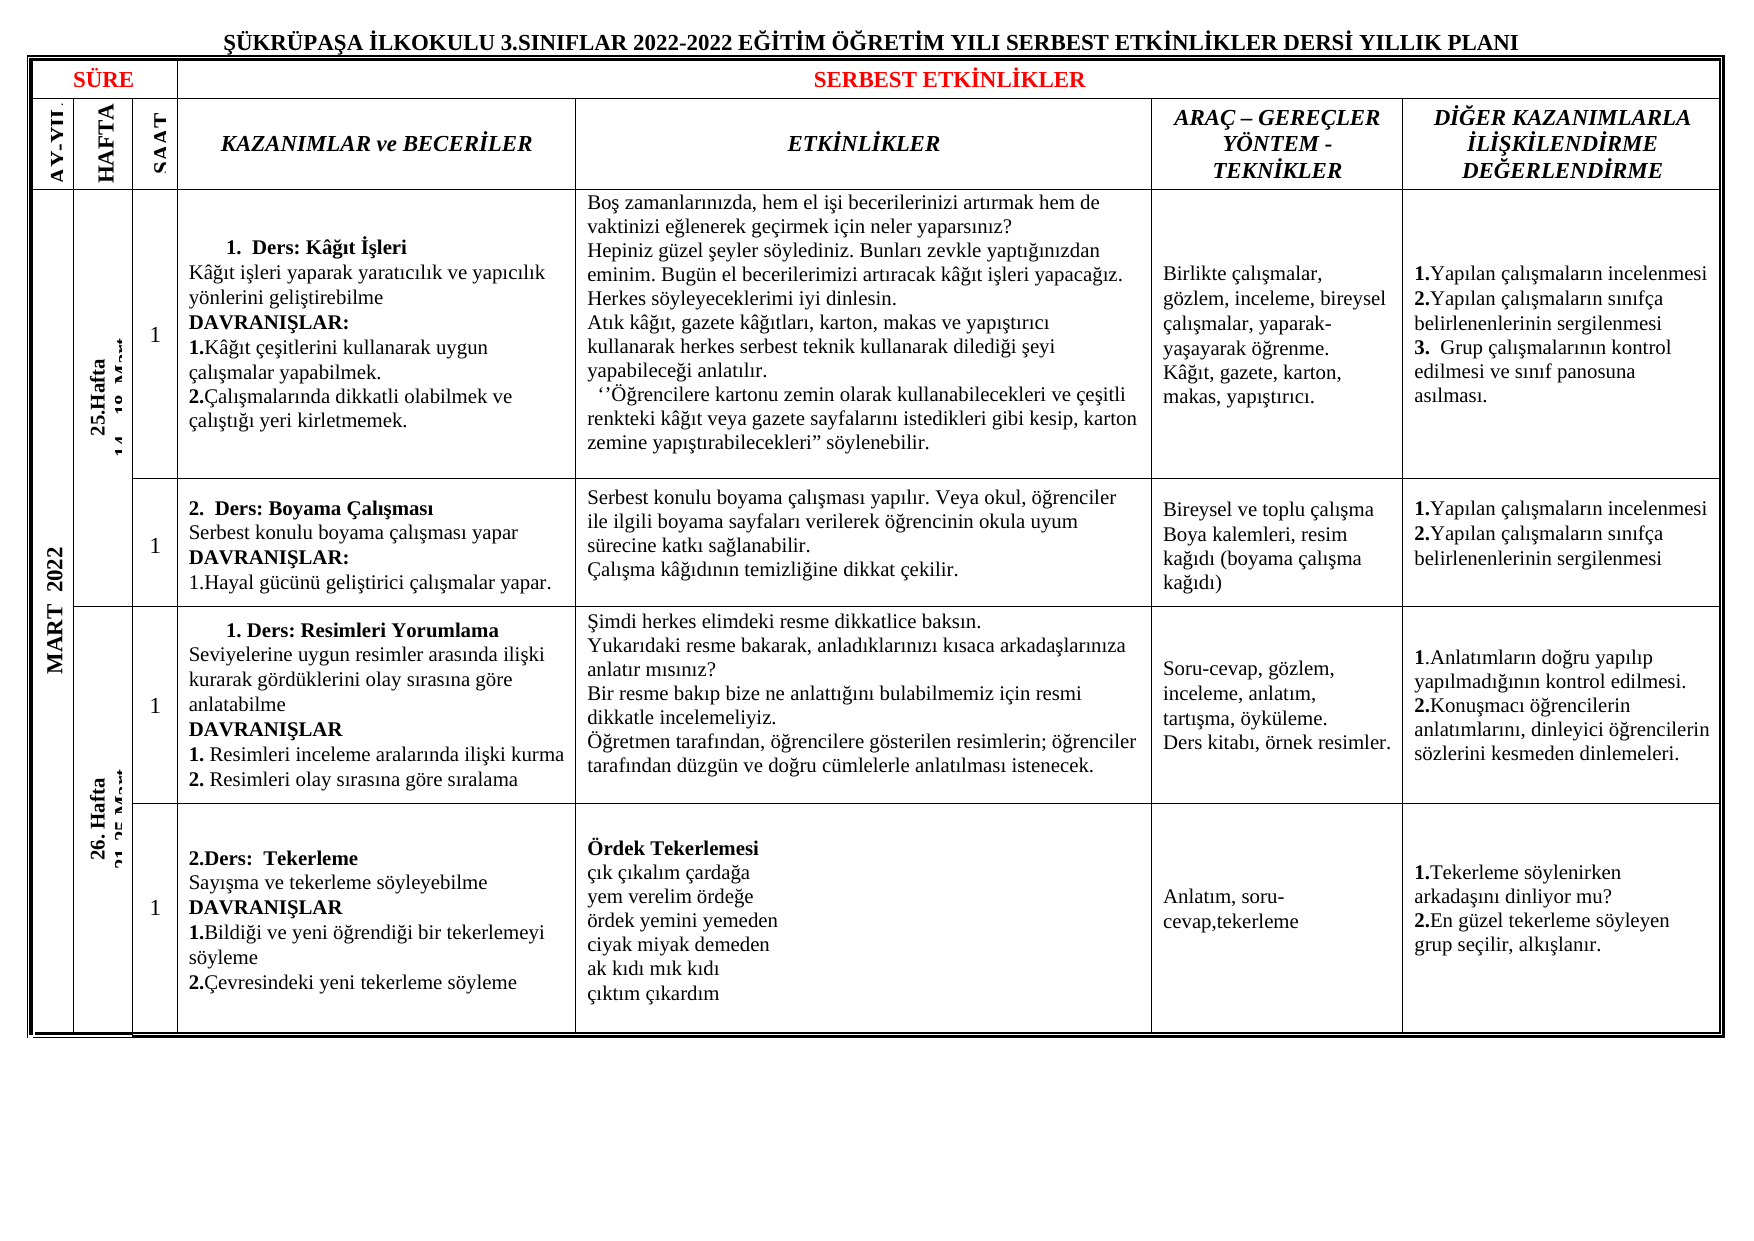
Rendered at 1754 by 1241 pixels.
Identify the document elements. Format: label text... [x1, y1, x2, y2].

table_cell 1. Ders: Resimleri Yorumlama Seviyelerine uygun resimler arasında ilişki kurarak gördüklerini olay sırasına göre anlatabilme DAVRANIŞLAR 1. Resimleri inceleme aralarında ilişki kurma 2. Resimleri olay sırasına göre sıralama [178, 607, 575, 802]
table_header SÜRE [33, 61, 177, 98]
table_cell Bireysel ve toplu çalışma Boya kalemleri, resim kağıdı (boyama çalışma kağıdı) [1152, 479, 1402, 606]
table_cell Boş zamanlarınızda, hem el işi becerilerinizi artırmak hem de vaktinizi eğlenerek geçirmek için neler yaparsınız? Hepiniz güzel şeyler söylediniz. Bunları zevkle yaptığınızdan eminim. Bugün el becerilerimizi artıracak kâğıt işleri yapacağız. Herkes söyleyeceklerimi iyi dinlesin. Atık kâğıt, gazete kâğıtları, karton, makas ve yapıştırıcı kullanarak herkes serbest teknik kullanarak dilediği şeyi yapabileceği anlatılır. ‘’Öğrencilere kartonu zemin olarak kullanabilecekleri ve çeşitli renkteki kâğıt veya gazete sayfalarını istedikleri gibi kesip, karton zemine yapıştırabilecekleri” söylenebilir. [576, 190, 1151, 478]
table_cell Şimdi herkes elimdeki resme dikkatlice baksın. Yukarıdaki resme bakarak, anladıklarınızı kısaca arkadaşlarınıza anlatır mısınız? Bir resme bakıp bize ne anlattığını bulabilmemiz için resmi dikkatle incelemeliyiz. Öğretmen tarafından, öğrencilere gösterilen resimlerin; öğrenciler tarafından düzgün ve doğru cümlelerle anlatılması istenecek. [576, 607, 1151, 802]
table_cell 26. Hafta 21-25 Mart [74, 607, 132, 1032]
table_cell Ördek Tekerlemesi çık çıkalım çardağa yem verelim ördeğe ördek yemini yemeden ciyak miyak demeden ak kıdı mık kıdı çıktım çıkardım [576, 804, 1151, 1032]
table_cell MART 2022 [33, 190, 73, 1032]
table_cell 1.Yapılan çalışmaların incelenmesi 2.Yapılan çalışmaların sınıfça belirlenenlerinin sergilenmesi [1403, 479, 1719, 606]
table_cell ETKİNLİKLER [576, 99, 1151, 188]
table_cell 1.Anlatımların doğru yapılıp yapılmadığının kontrol edilmesi. 2.Konuşmacı öğrencilerin anlatımlarını, dinleyici öğrencilerin sözlerini kesmeden dinlemeleri. [1403, 607, 1719, 802]
table_cell 1.Tekerleme söylenirken arkadaşını dinliyor mu? 2.En güzel tekerleme söyleyen grup seçilir, alkışlanır. [1403, 804, 1719, 1032]
table_cell Anlatım, soru-cevap,tekerleme [1152, 804, 1402, 1032]
table_cell 1 [133, 804, 177, 1032]
table_cell 25.Hafta 14 – 18 Mart [74, 190, 132, 606]
table_cell DİĞER KAZANIMLARLA İLİŞKİLENDİRME DEĞERLENDİRME [1403, 99, 1719, 188]
table_cell Birlikte çalışmalar, gözlem, inceleme, bireysel çalışmalar, yaparak-yaşayarak öğrenme. Kâğıt, gazete, karton, makas, yapıştırıcı. [1152, 190, 1402, 478]
table_cell AY-YIL [33, 99, 73, 188]
table_cell Serbest konulu boyama çalışması yapılır. Veya okul, öğrenciler ile ilgili boyama sayfaları verilerek öğrencinin okula uyum sürecine katkı sağlanabilir. Çalışma kâğıdının temizliğine dikkat çekilir. [576, 479, 1151, 606]
table_cell HAFTA [74, 99, 132, 188]
table_cell 1. Ders: Kâğıt İşleri Kâğıt işleri yaparak yaratıcılık ve yapıcılık yönlerini geliştirebilme DAVRANIŞLAR: 1.Kâğıt çeşitlerini kullanarak uygun çalışmalar yapabilmek. 2.Çalışmalarında dikkatli olabilmek ve çalıştığı yeri kirletmemek. [178, 190, 575, 478]
table_cell KAZANIMLAR ve BECERİLER [178, 99, 575, 188]
table_cell 1 [133, 479, 177, 606]
table_cell 2.Ders: Tekerleme Sayışma ve tekerleme söyleyebilme DAVRANIŞLAR 1.Bildiği ve yeni öğrendiği bir tekerlemeyi söyleme 2.Çevresindeki yeni tekerleme söyleme [178, 804, 575, 1032]
table_cell 2. Ders: Boyama Çalışması Serbest konulu boyama çalışması yapar DAVRANIŞLAR: 1.Hayal gücünü geliştirici çalışmalar yapar. [178, 479, 575, 606]
table_cell ARAÇ – GEREÇLER YÖNTEM - TEKNİKLER [1152, 99, 1402, 188]
table_cell Soru-cevap, gözlem, inceleme, anlatım, tartışma, öyküleme. Ders kitabı, örnek resimler. [1152, 607, 1402, 802]
table_cell 1.Yapılan çalışmaların incelenmesi 2.Yapılan çalışmaların sınıfça belirlenenlerinin sergilenmesi 3. Grup çalışmalarının kontrol edilmesi ve sınıf panosuna asılması. [1403, 190, 1719, 478]
table_header SERBEST ETKİNLİKLER [178, 61, 1719, 98]
table_cell SAAT [133, 99, 177, 188]
table_cell 1 [133, 190, 177, 478]
table_cell 1 [133, 607, 177, 802]
